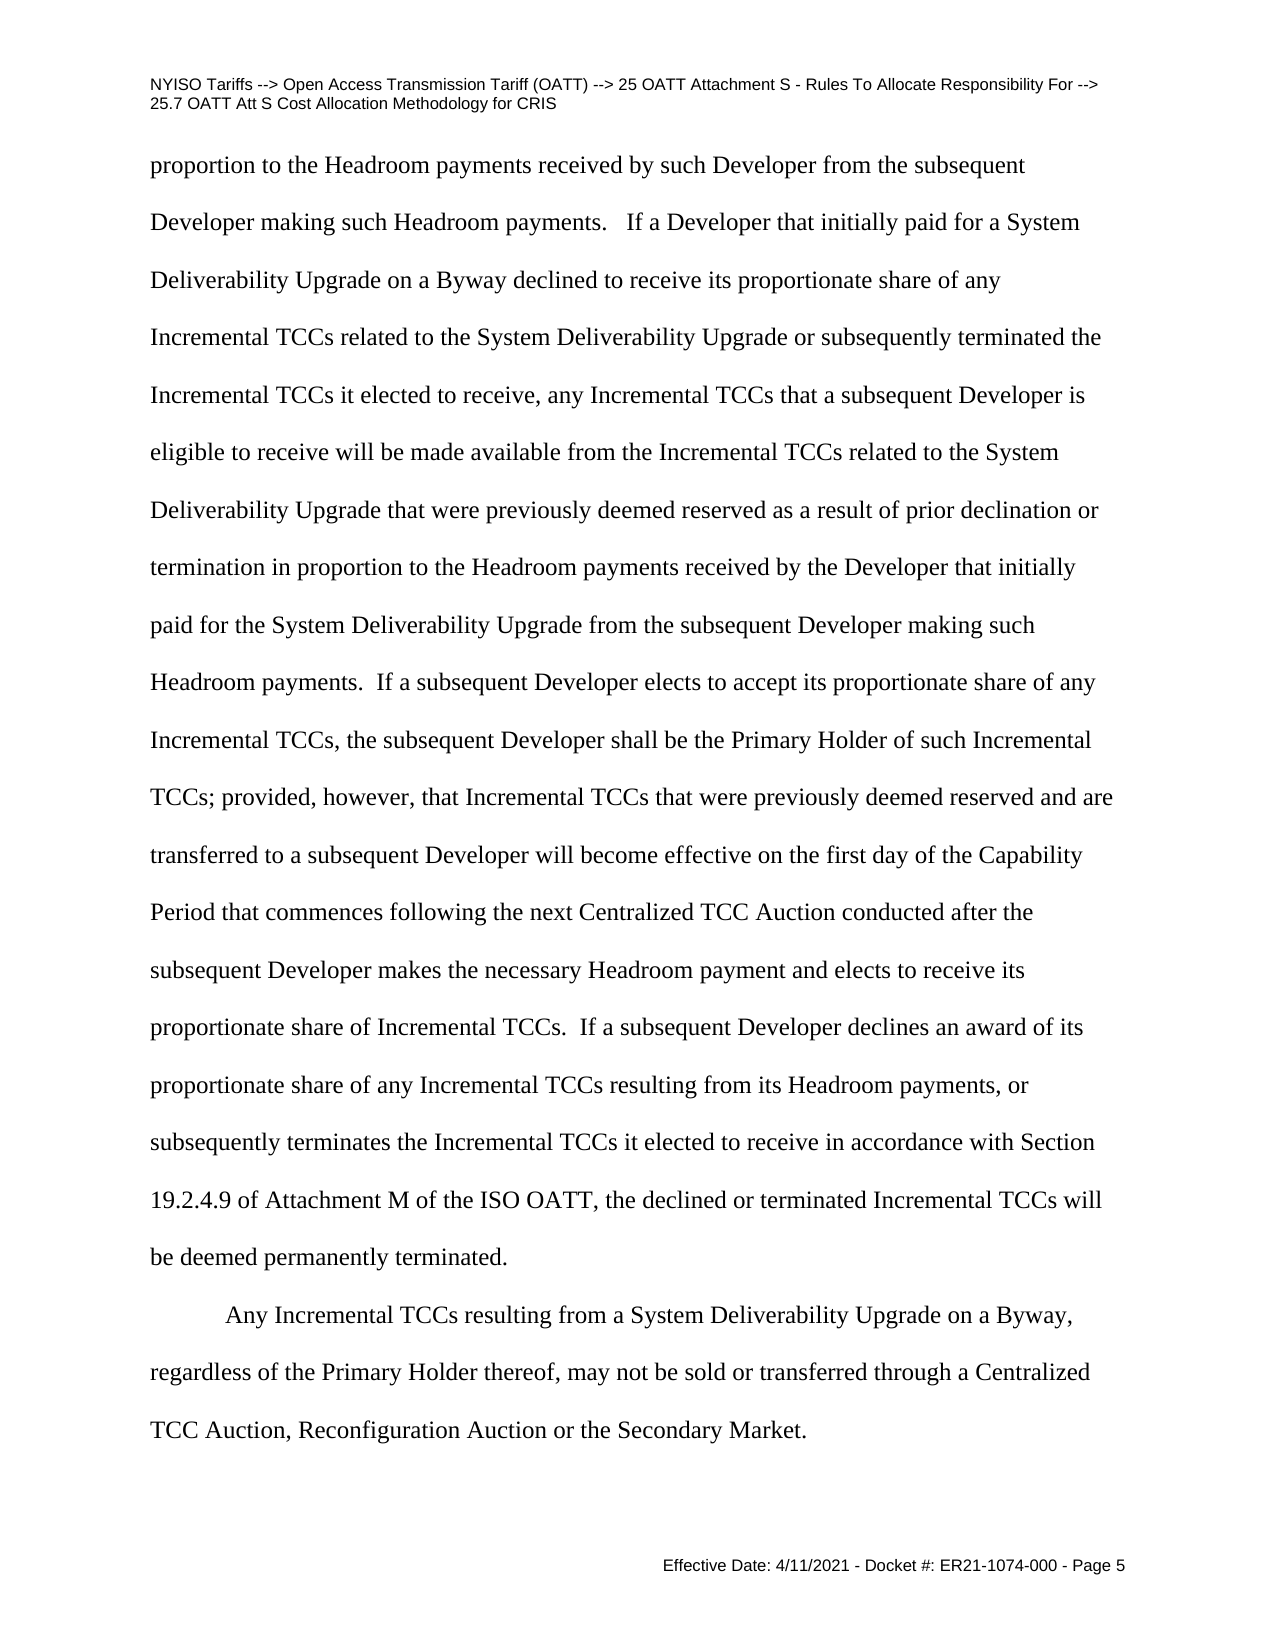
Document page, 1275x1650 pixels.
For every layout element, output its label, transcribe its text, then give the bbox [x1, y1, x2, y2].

text Any Incremental TCCs resulting from a System Deliverability Upgrade on a Byway, regardless of the Primary Holder thereof, may not be sold or transferred through a Centralized TCC Auction, Reconfiguration Auction or the Secondary Market. [150, 1300, 1125, 1444]
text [150, 150, 1125, 1271]
